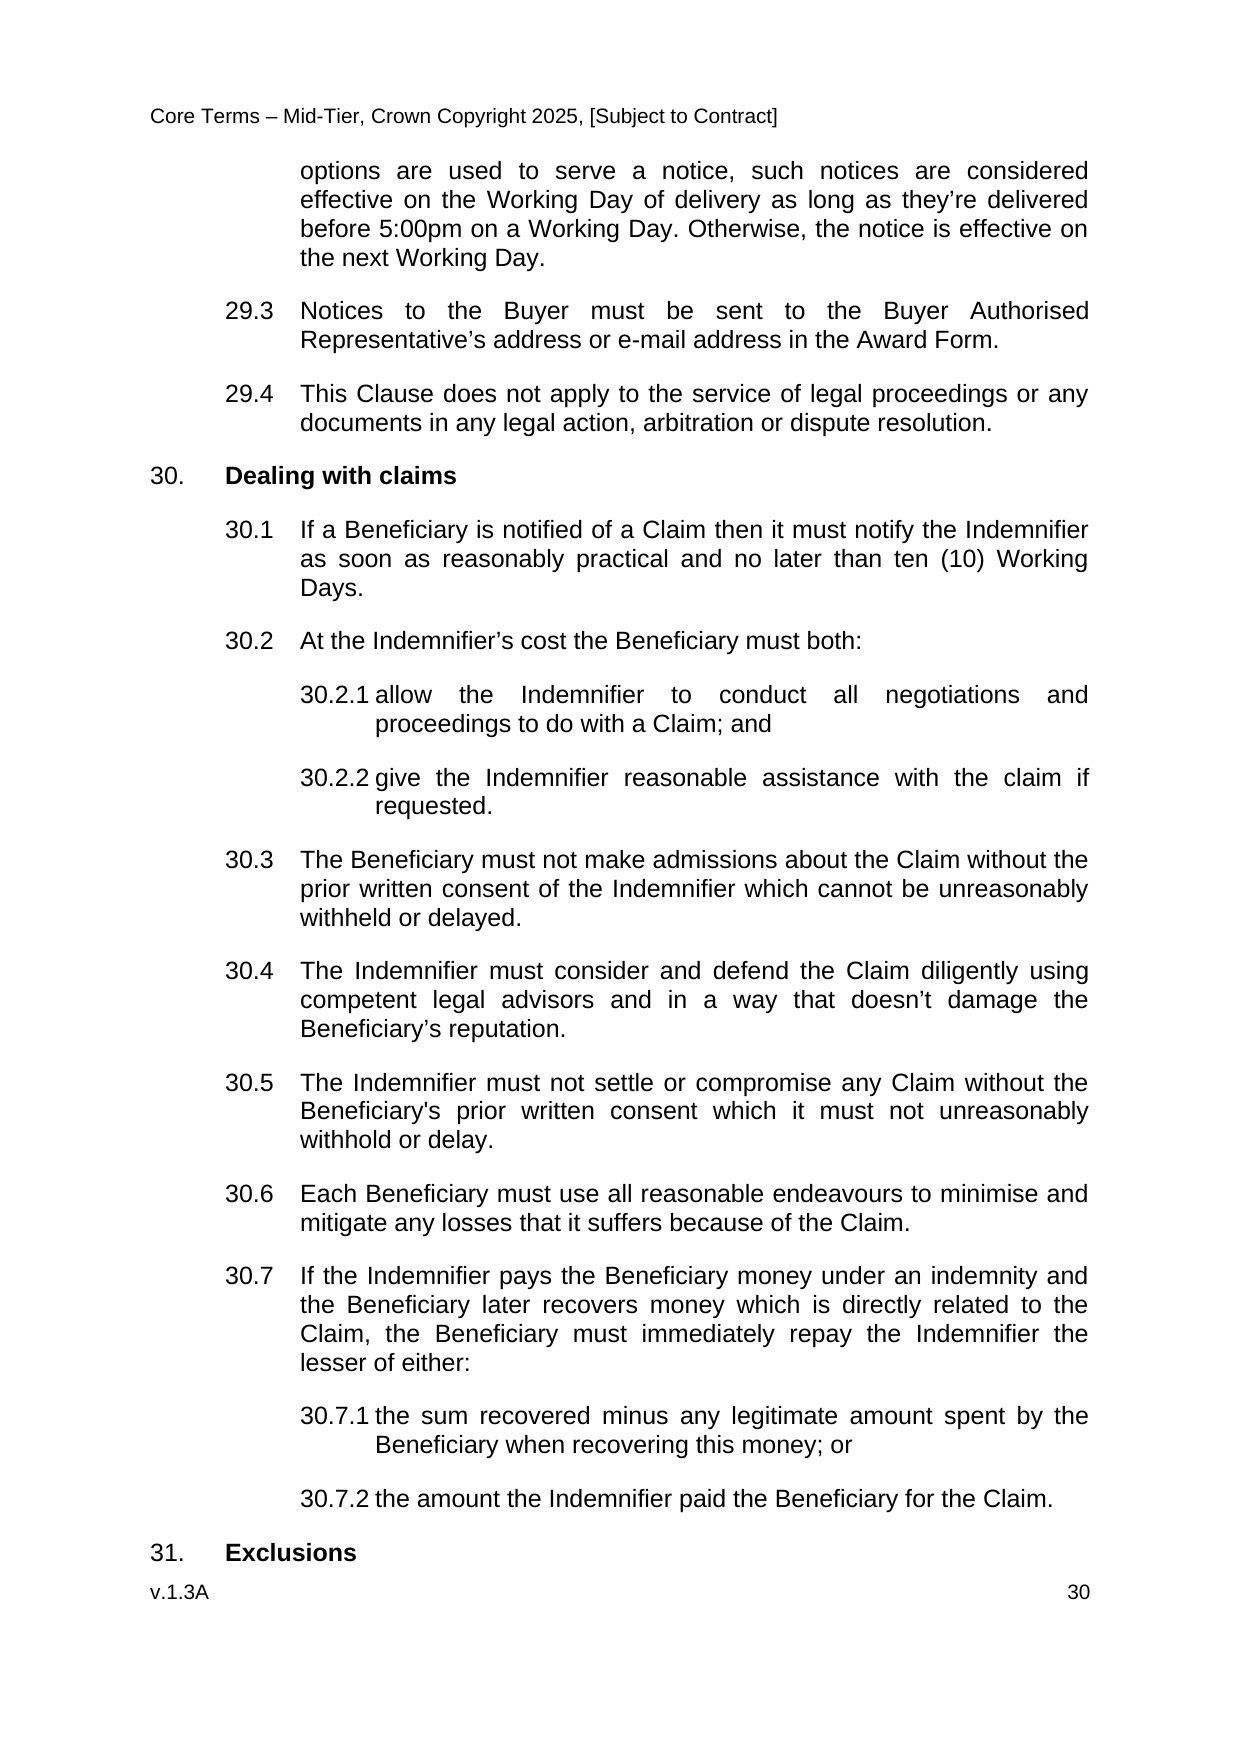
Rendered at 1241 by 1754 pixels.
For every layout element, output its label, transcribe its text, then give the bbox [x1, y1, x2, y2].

text If a Beneficiary is notified of a Claim then it must notify the Indemnifier as soon as reasonably practical and no later than ten (10) Working Days. [225, 515, 1090, 601]
subtitle Exclusions [150, 1538, 1090, 1566]
text give the Indemnifier reasonable assistance with the claim if requested. [300, 763, 1090, 820]
text The Indemnifier must consider and defend the Claim diligently using competent legal advisors and in a way that doesn’t damage the Beneficiary’s reputation. [225, 956, 1090, 1043]
text Each Beneficiary must use all reasonable endeavours to minimise and mitigate any losses that it suffers because of the Claim. [225, 1179, 1090, 1236]
text Notices to the Buyer must be sent to the Buyer Authorised Representative’s address or e-mail address in the Award Form. [225, 296, 1090, 354]
text This Clause does not apply to the service of legal proceedings or any documents in any legal action, arbitration or dispute resolution. [225, 379, 1090, 436]
text the amount the Indemnifier paid the Beneficiary for the Claim. [300, 1484, 1090, 1513]
text allow the Indemnifier to conduct all negotiations and proceedings to do with a Claim; and [300, 680, 1090, 738]
text If the Indemnifier pays the Beneficiary money under an indemnity and the Beneficiary later recovers money which is directly related to the Claim, the Beneficiary must immediately repay the Indemnifier the lesser of either: [225, 1261, 1090, 1376]
text The Beneficiary must not make admissions about the Claim without the prior written consent of the Indemnifier which cannot be unreasonably withheld or delayed. [225, 845, 1090, 931]
subtitle Dealing with claims [150, 461, 1090, 490]
text the sum recovered minus any legitimate amount spent by the Beneficiary when recovering this money; or [300, 1401, 1090, 1459]
text The Indemnifier must not settle or compromise any Claim without the Beneficiary's prior written consent which it must not unreasonably withhold or delay. [225, 1068, 1090, 1154]
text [225, 156, 1090, 271]
text At the Indemnifier’s cost the Beneficiary must both: [225, 626, 1090, 655]
